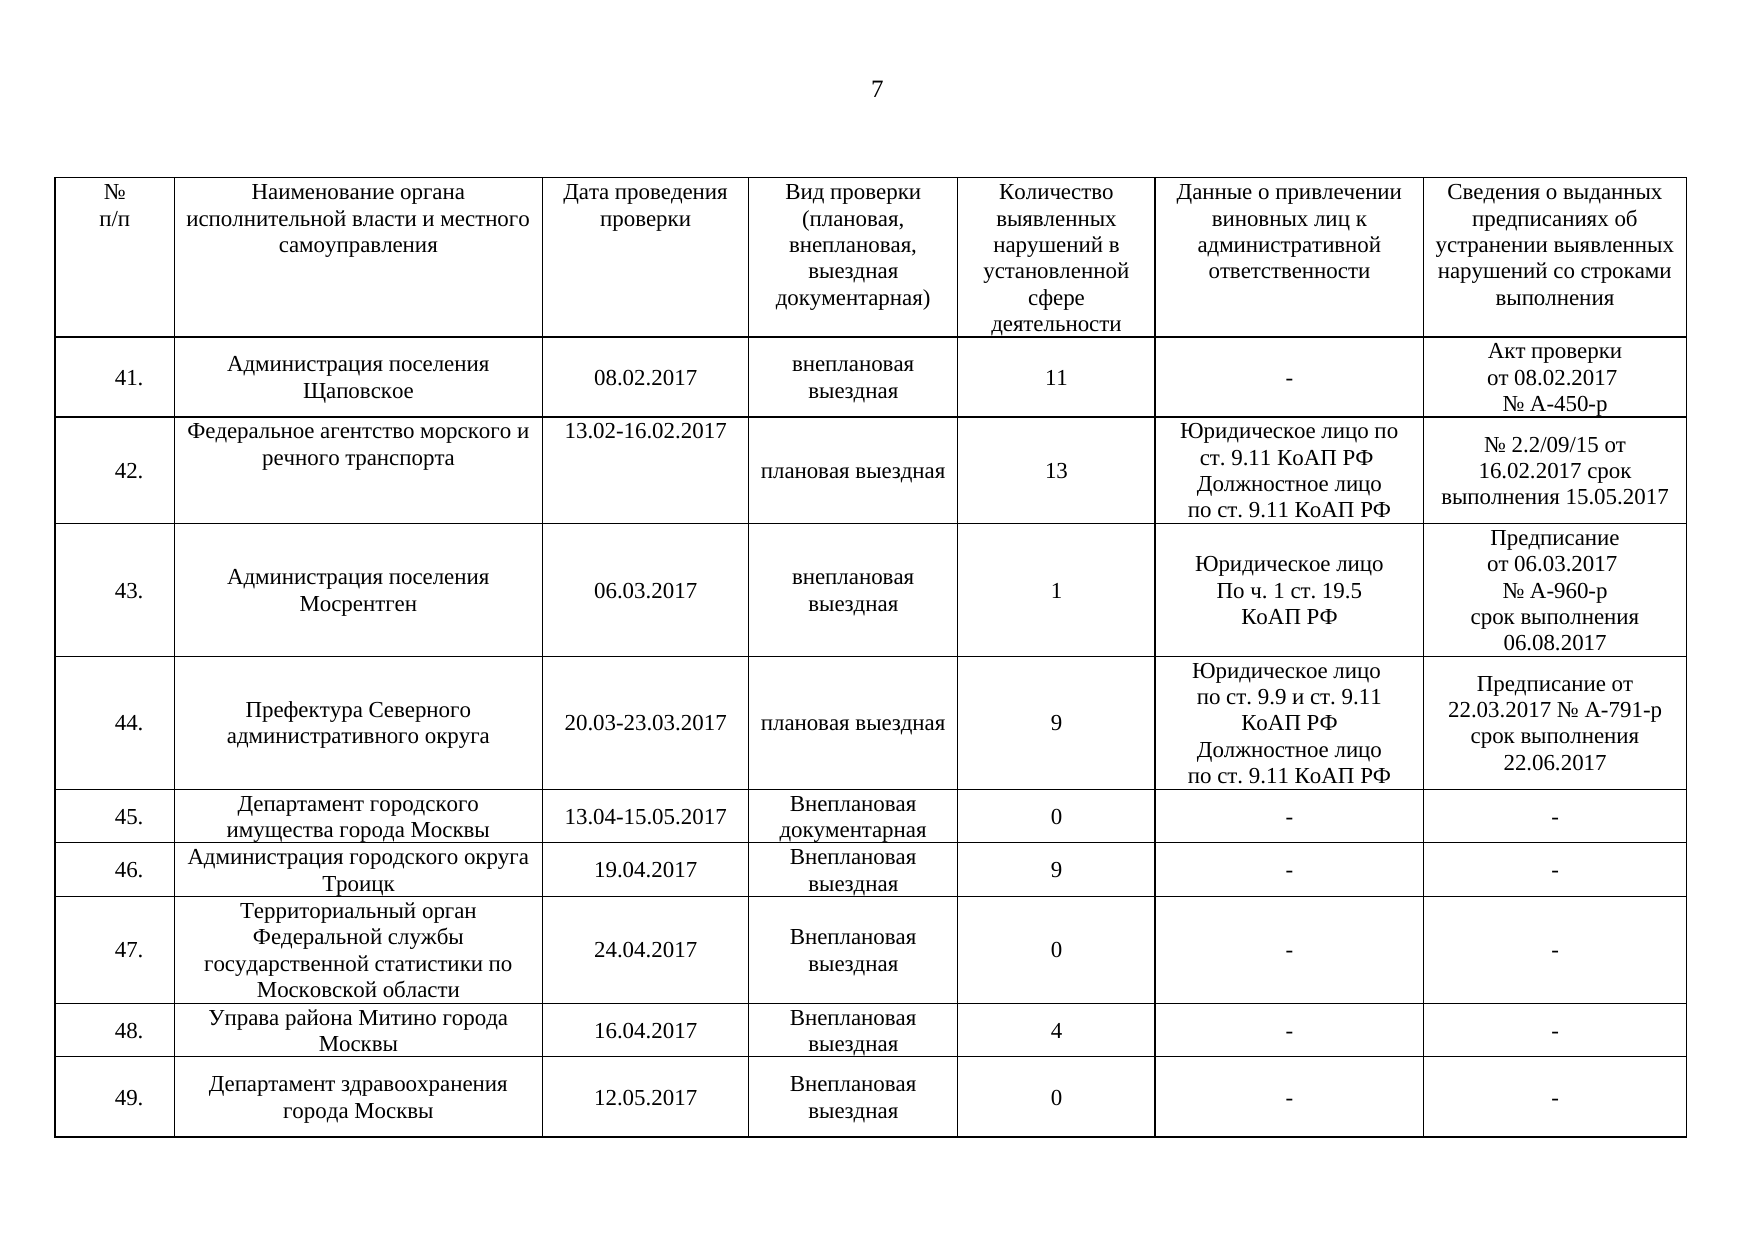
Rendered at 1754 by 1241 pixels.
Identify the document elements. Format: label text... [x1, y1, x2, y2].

table_cell [56, 657, 174, 788]
table_cell Юридическое лицо По ч. 1 ст. 19.5 КоАП РФ [1156, 524, 1423, 656]
table_cell № 2.2/09/15 от 16.02.2017 срок выполнения 15.05.2017 [1424, 418, 1686, 523]
table_cell [56, 790, 174, 842]
table_cell плановая выездная [749, 418, 957, 523]
table_cell 20.03-23.03.2017 [543, 657, 748, 788]
table_cell - [1156, 897, 1423, 1002]
table_cell Федеральное агентство морского и речного транспорта [175, 418, 542, 523]
table_header № п/п [56, 178, 174, 336]
table_cell внеплановая выездная [749, 338, 957, 416]
table_cell 16.04.2017 [543, 1004, 748, 1056]
table_cell - [1156, 338, 1423, 416]
table_cell [56, 843, 174, 896]
table_cell Администрация поселения Мосрентген [175, 524, 542, 656]
table_cell Префектура Северного административного округа [175, 657, 542, 788]
table_cell - [1424, 843, 1686, 896]
table_cell 9 [958, 843, 1154, 896]
table_cell 12.05.2017 [543, 1057, 748, 1136]
table_header Сведения о выданных предписаниях об устранении выявленных нарушений со строками выполнения [1424, 178, 1686, 336]
table_cell [56, 338, 174, 416]
table_cell 1 [958, 524, 1154, 656]
table_cell Предписание от 22.03.2017 № А-791-р срок выполнения 22.06.2017 [1424, 657, 1686, 788]
table_cell 13.04-15.05.2017 [543, 790, 748, 842]
table_cell [56, 524, 174, 656]
table_cell - [1156, 790, 1423, 842]
table_cell 11 [958, 338, 1154, 416]
table_cell 0 [958, 790, 1154, 842]
table_cell Департамент городского имущества города Москвы [175, 790, 542, 842]
table_cell - [1424, 897, 1686, 1002]
table_cell Внеплановая документарная [749, 790, 957, 842]
table_cell Департамент здравоохранения города Москвы [175, 1057, 542, 1136]
table_cell Юридическое лицо по ст. 9.9 и ст. 9.11 КоАП РФ Должностное лицо по ст. 9.11 КоАП РФ [1156, 657, 1423, 788]
table_cell 4 [958, 1004, 1154, 1056]
table_cell Территориальный орган Федеральной службы государственной статистики по Московской области [175, 897, 542, 1002]
table_cell Управа района Митино города Москвы [175, 1004, 542, 1056]
table_cell Внеплановая выездная [749, 1004, 957, 1056]
table_cell Юридическое лицо по ст. 9.11 КоАП РФ Должностное лицо по ст. 9.11 КоАП РФ [1156, 418, 1423, 523]
table_cell [56, 1057, 174, 1136]
table_cell Администрация городского округа Троицк [175, 843, 542, 896]
table_cell - [1424, 1057, 1686, 1136]
table_cell Предписание от 06.03.2017 № А-960-р срок выполнения 06.08.2017 [1424, 524, 1686, 656]
table_cell [56, 418, 174, 523]
table_cell 19.04.2017 [543, 843, 748, 896]
table_cell плановая выездная [749, 657, 957, 788]
table_cell внеплановая выездная [749, 524, 957, 656]
table_cell [56, 897, 174, 1002]
table_cell - [1156, 1004, 1423, 1056]
table_cell - [1424, 790, 1686, 842]
table_cell Акт проверки от 08.02.2017 № А-450-р [1424, 338, 1686, 416]
table_header Наименование органа исполнительной власти и местного самоуправления [175, 178, 542, 336]
table_cell 08.02.2017 [543, 338, 748, 416]
table_cell Внеплановая выездная [749, 897, 957, 1002]
table_cell 06.03.2017 [543, 524, 748, 656]
table_cell Внеплановая выездная [749, 1057, 957, 1136]
table_cell 0 [958, 897, 1154, 1002]
table_cell 13 [958, 418, 1154, 523]
table_header Количество выявленных нарушений в установленной сфере деятельности [958, 178, 1154, 336]
table_header Дата проведения проверки [543, 178, 748, 336]
table_cell 0 [958, 1057, 1154, 1136]
table_cell 13.02-16.02.2017 [543, 418, 748, 523]
table_cell - [1156, 1057, 1423, 1136]
table_cell Администрация поселения Щаповское [175, 338, 542, 416]
table_cell Внеплановая выездная [749, 843, 957, 896]
table_cell 24.04.2017 [543, 897, 748, 1002]
table_cell - [1424, 1004, 1686, 1056]
table_cell - [1156, 843, 1423, 896]
table_cell [56, 1004, 174, 1056]
table_cell 9 [958, 657, 1154, 788]
table_header Данные о привлечении виновных лиц к административной ответственности [1156, 178, 1423, 336]
table_header Вид проверки (плановая, внеплановая, выездная документарная) [749, 178, 957, 336]
